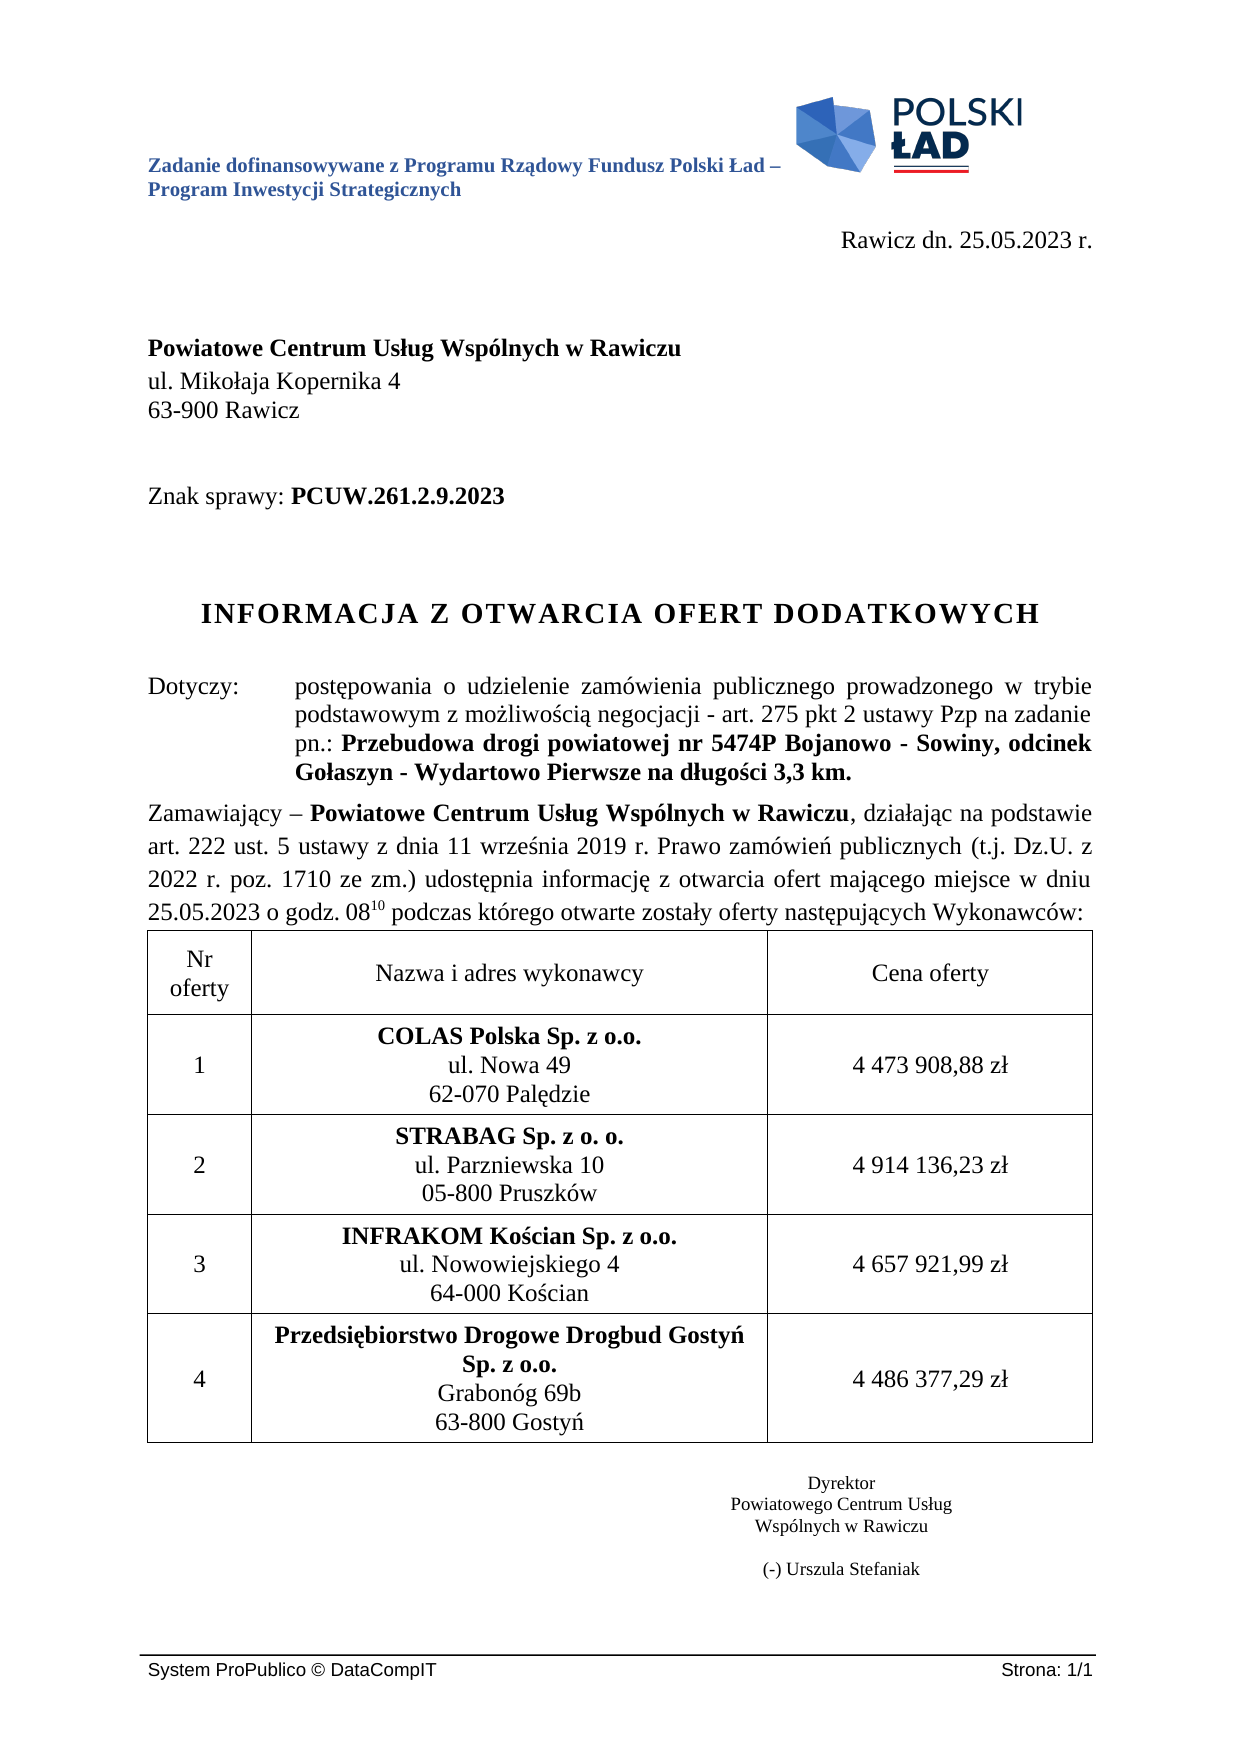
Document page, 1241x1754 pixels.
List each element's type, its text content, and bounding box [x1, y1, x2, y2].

text 63-900 Rawicz [148, 395, 1092, 423]
picture [796, 97, 1022, 173]
table_cell COLAS Polska Sp. z o.o. ul. Nowa 49 62-070 Palędzie [252, 1015, 767, 1114]
table_cell Przedsiębiorstwo Drogowe Drogbud Gostyń Sp. z o.o. Grabonóg 69b 63-800 Gostyń [252, 1314, 767, 1442]
text Znak sprawy: PCUW.261.2.9.2023 [148, 481, 1092, 510]
table_header Nazwa i adres wykonawcy [252, 931, 767, 1014]
table_cell 4 486 377,29 zł [768, 1314, 1092, 1442]
table_cell STRABAG Sp. z o. o. ul. Parzniewska 10 05-800 Pruszków [252, 1115, 767, 1213]
table_cell 4 473 908,88 zł [768, 1015, 1092, 1114]
table_header Nr oferty [148, 931, 251, 1014]
text Dotyczy: postępowania o udzielenie zamówienia publicznego prowadzonego w trybie podstawowym z możliwością negocjacji - art. 275 pkt 2 ustawy Pzp na zadanie pn.: Przebudowa drogi powiatowej nr 5474P Bojanowo - Sowiny, odcinek Gołaszyn - Wydartowo Pierwsze na długości 3,3 km. [148, 671, 1092, 786]
text Rawicz dn. 25.05.2023 r. [148, 226, 1092, 254]
table_cell 1 [148, 1015, 251, 1114]
table_cell 4 914 136,23 zł [768, 1115, 1092, 1213]
text INFORMACJA Z OTWARCIA OFERT DODATKOWYCH [148, 596, 1092, 629]
table_cell 4 657 921,99 zł [768, 1215, 1092, 1313]
text Dyrektor Powiatowego Centrum Usług [590, 1472, 1092, 1515]
text ul. Mikołaja Kopernika 4 [148, 366, 1092, 395]
table_cell INFRAKOM Kościan Sp. z o.o. ul. Nowowiejskiego 4 64-000 Kościan [252, 1215, 767, 1313]
text Zamawiający – Powiatowe Centrum Usług Wspólnych w Rawiczu, działając na podstawie art. 222 ust. 5 ustawy z dnia 11 września 2019 r. Prawo zamówień publicznych (t.j. Dz.U. z 2022 r. poz. 1710 ze zm.) udostępnia informację z otwarcia ofert mającego miejsce w dniu 25.05.2023 o godz. 0810 podczas którego otwarte zostały oferty następujących Wykonawców: [148, 798, 1092, 926]
text (-) Urszula Stefaniak [590, 1558, 1092, 1579]
table_header Cena oferty [768, 931, 1092, 1014]
table_cell 3 [148, 1215, 251, 1313]
text Powiatowe Centrum Usług Wspólnych w Rawiczu [148, 333, 1092, 362]
table_cell 4 [148, 1314, 251, 1442]
table_cell 2 [148, 1115, 251, 1213]
text Wspólnych w Rawiczu [590, 1515, 1092, 1536]
